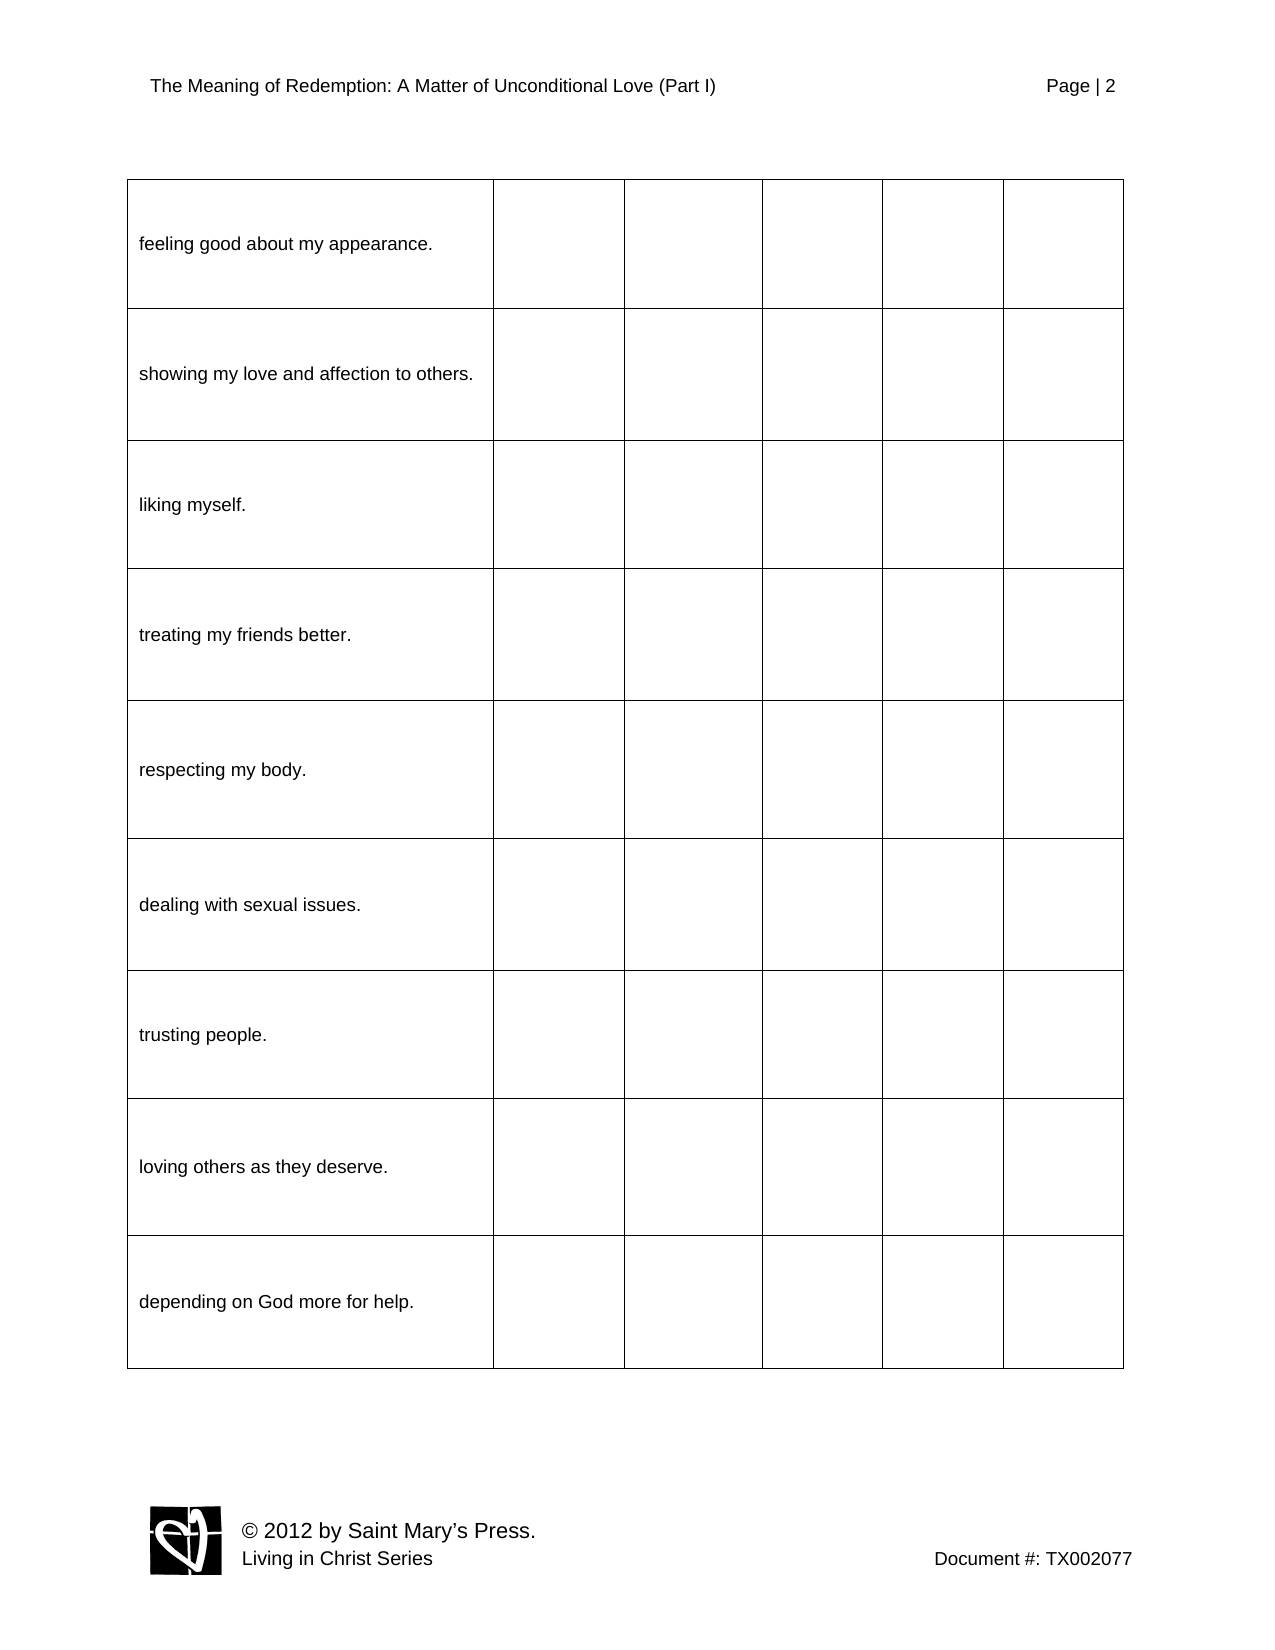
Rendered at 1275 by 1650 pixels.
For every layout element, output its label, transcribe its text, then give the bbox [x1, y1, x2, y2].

table_cell depending on God more for help. [128, 1236, 493, 1368]
table_cell [763, 971, 882, 1098]
table_cell [1004, 441, 1123, 568]
table_cell [883, 1099, 1003, 1235]
table_cell [763, 309, 882, 439]
table_cell [1004, 701, 1123, 838]
table_cell [763, 1099, 882, 1235]
table_cell [625, 569, 762, 700]
table_cell loving others as they deserve. [128, 1099, 493, 1235]
table_cell [1004, 839, 1123, 970]
table_cell [763, 441, 882, 568]
table_cell [763, 839, 882, 970]
table_cell [1004, 309, 1123, 439]
table_cell [494, 441, 624, 568]
table_cell [494, 180, 624, 307]
table_cell [883, 701, 1003, 838]
table_cell [625, 309, 762, 439]
table_cell [1004, 1099, 1123, 1235]
table_cell [763, 180, 882, 307]
table_cell [625, 180, 762, 307]
table_cell [1004, 971, 1123, 1098]
table_cell [883, 839, 1003, 970]
table_cell [625, 971, 762, 1098]
table_cell [625, 701, 762, 838]
table_cell treating my friends better. [128, 569, 493, 700]
table_cell respecting my body. [128, 701, 493, 838]
table_cell [763, 569, 882, 700]
table_cell [883, 180, 1003, 307]
table_cell trusting people. [128, 971, 493, 1098]
table_cell [625, 839, 762, 970]
table_cell [494, 569, 624, 700]
table_cell [494, 1236, 624, 1368]
table_cell [763, 1236, 882, 1368]
table_cell [625, 441, 762, 568]
table_cell feeling good about my appearance. [128, 180, 493, 307]
table_cell [494, 701, 624, 838]
table_cell [883, 971, 1003, 1098]
table_cell [625, 1236, 762, 1368]
table_cell [883, 1236, 1003, 1368]
table_cell [883, 309, 1003, 439]
table_cell [494, 839, 624, 970]
table_cell [883, 569, 1003, 700]
table_cell [494, 309, 624, 439]
table_cell [1004, 569, 1123, 700]
table_cell showing my love and affection to others. [128, 309, 493, 439]
table_cell [1004, 180, 1123, 307]
table_cell [625, 1099, 762, 1235]
table_cell [883, 441, 1003, 568]
table_cell [1004, 1236, 1123, 1368]
table_cell [763, 701, 882, 838]
table_cell [494, 971, 624, 1098]
table_cell dealing with sexual issues. [128, 839, 493, 970]
table_cell liking myself. [128, 441, 493, 568]
table_cell [494, 1099, 624, 1235]
